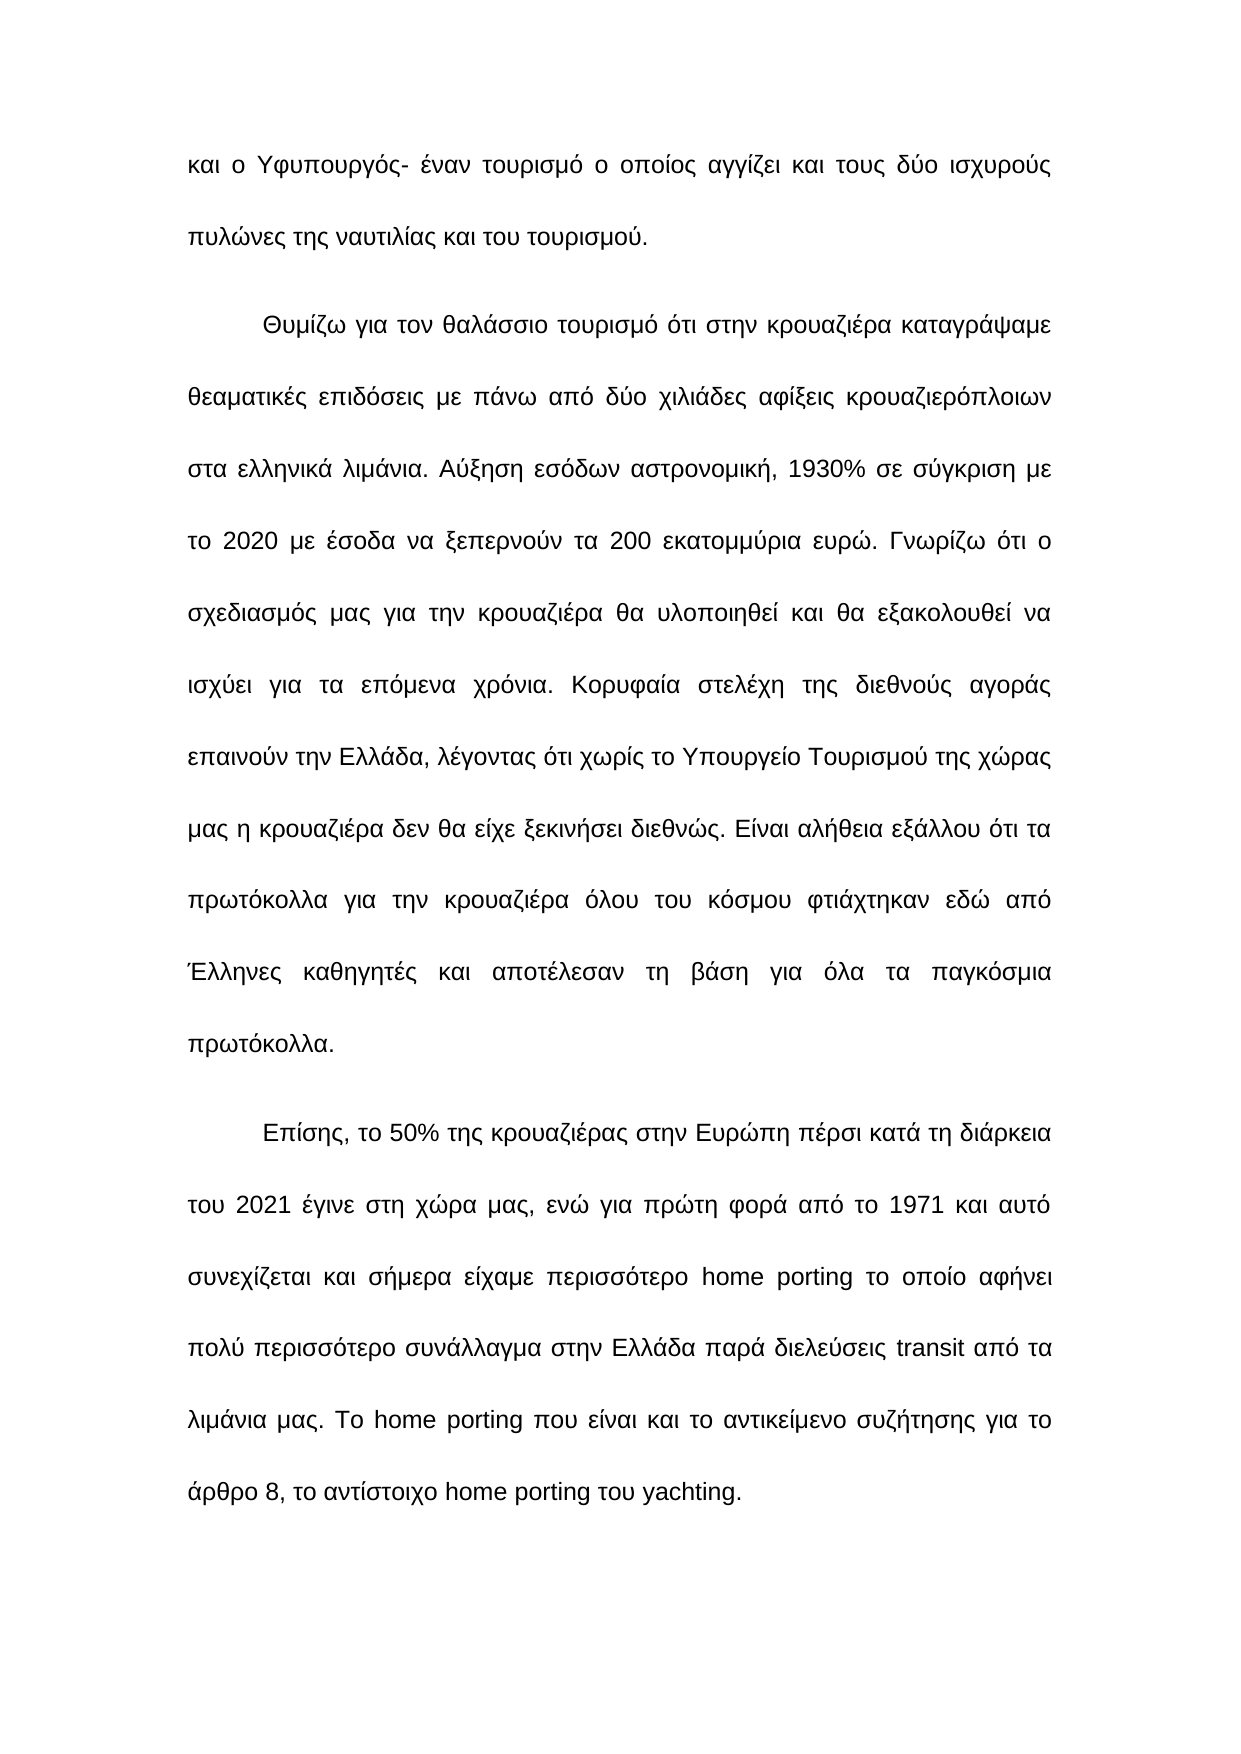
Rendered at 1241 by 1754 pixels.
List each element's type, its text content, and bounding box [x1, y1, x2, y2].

text Θυμίζω για τον θαλάσσιο τουρισμό ότι στην κρουαζιέρα καταγράψαμε θεαματικές επιδόσεις με πάνω από δύο χιλιάδες αφίξεις κρουαζιερόπλοιων στα ελληνικά λιμάνια. Αύξηση εσόδων αστρονομική, 1930% σε σύγκριση με το 2020 με έσοδα να ξεπερνούν τα 200 εκατομμύρια ευρώ. Γνωρίζω ότι ο σχεδιασμός μας για την κρουαζιέρα θα υλοποιηθεί και θα εξακολουθεί να ισχύει για τα επόμενα χρόνια. Κορυφαία στελέχη της διεθνούς αγοράς επαινούν την Ελλάδα, λέγοντας ότι χωρίς το Υπουργείο Τουρισμού της χώρας μας η κρουαζιέρα δεν θα είχε ξεκινήσει διεθνώς. Είναι αλήθεια εξάλλου ότι τα πρωτόκολλα για την κρουαζιέρα όλου του κόσμου φτιάχτηκαν εδώ από Έλληνες καθηγητές και αποτέλεσαν τη βάση για όλα τα παγκόσμια πρωτόκολλα. [187, 310, 1053, 1058]
text Επίσης, το 50% της κρουαζιέρας στην Ευρώπη πέρσι κατά τη διάρκεια του 2021 έγινε στη χώρα μας, ενώ για πρώτη φορά από το 1971 και αυτό συνεχίζεται και σήμερα είχαμε περισσότερο home porting το οποίο αφήνει πολύ περισσότερο συνάλλαγμα στην Ελλάδα παρά διελεύσεις transit από τα λιμάνια μας. Το home porting που είναι και το αντικείμενο συζήτησης για το άρθρο 8, το αντίστοιχο home porting του yachting. [187, 1118, 1053, 1506]
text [187, 150, 1053, 251]
